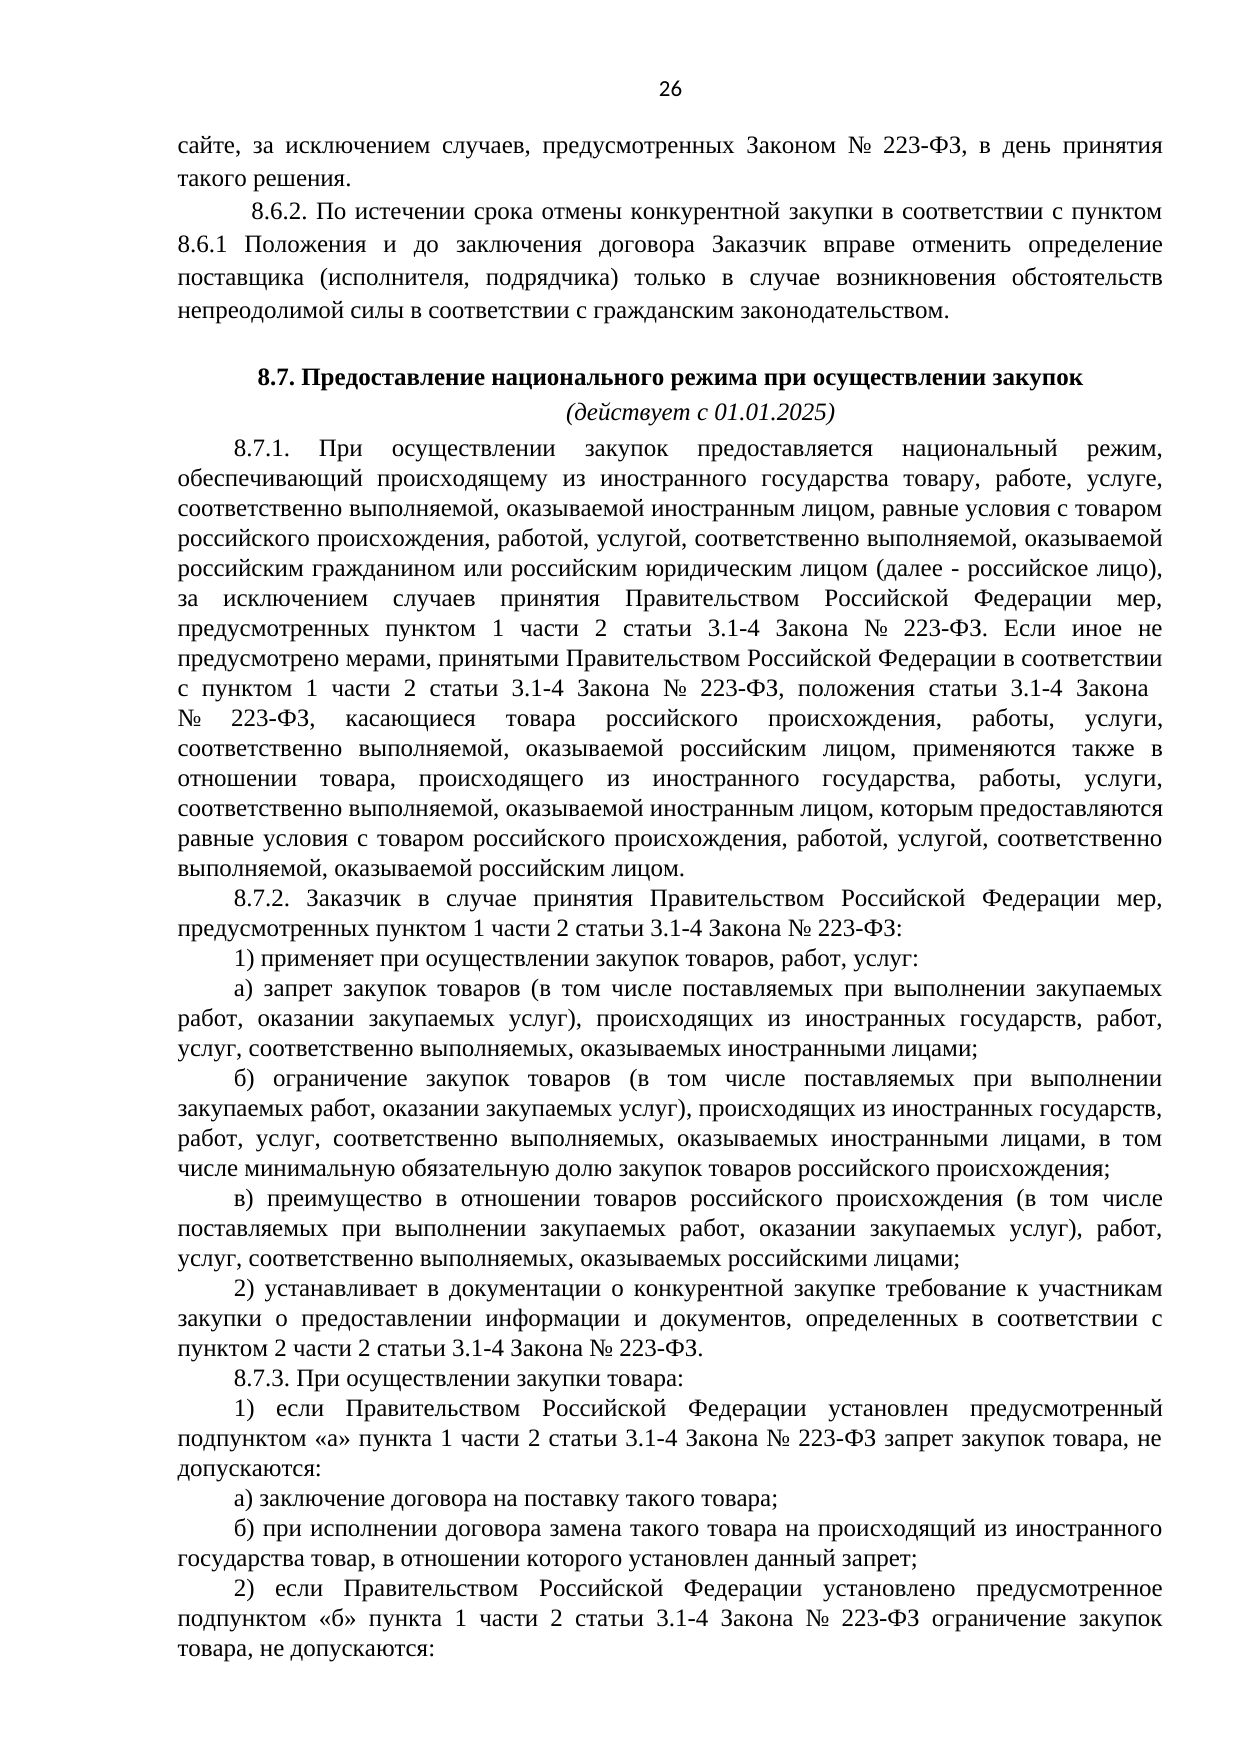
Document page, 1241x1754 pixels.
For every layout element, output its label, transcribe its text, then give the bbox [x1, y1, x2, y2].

text 8.6.2. По истечении срока отмены конкурентной закупки в соответствии с пунктом 8.6.1 Положения и до заключения договора Заказчик вправе отменить определение поставщика (исполнителя, подрядчика) только в случае возникновения обстоятельств непреодолимой силы в соответствии с гражданским законодательством. [177, 196, 1163, 324]
text 2) устанавливает в документации о конкурентной закупке требование к участникам закупки о предоставлении информации и документов, определенных в соответствии с пунктом 2 части 2 статьи 3.1-4 Закона № 223-ФЗ. [177, 1271, 1163, 1361]
text 8.7.3. При осуществлении закупки товара: [177, 1361, 1163, 1391]
text а) запрет закупок товаров (в том числе поставляемых при выполнении закупаемых работ, оказании закупаемых услуг), происходящих из иностранных государств, работ, услуг, соответственно выполняемых, оказываемых иностранными лицами; [177, 971, 1163, 1061]
subtitle 8.7. Предоставление национального режима при осуществлении закупок (действует с 01.01.2025) [177, 362, 1163, 426]
text 1) применяет при осуществлении закупок товаров, работ, услуг: [177, 941, 1163, 971]
text б) при исполнении договора замена такого товара на происходящий из иностранного государства товар, в отношении которого установлен данный запрет; [177, 1511, 1163, 1571]
text в) преимущество в отношении товаров российского происхождения (в том числе поставляемых при выполнении закупаемых работ, оказании закупаемых услуг), работ, услуг, соответственно выполняемых, оказываемых российскими лицами; [177, 1181, 1163, 1271]
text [177, 130, 1163, 192]
text 1) если Правительством Российской Федерации установлен предусмотренный подпунктом «а» пункта 1 части 2 статьи 3.1-4 Закона № 223-ФЗ запрет закупок товара, не допускаются: [177, 1391, 1163, 1481]
text 2) если Правительством Российской Федерации установлено предусмотренное подпунктом «б» пункта 1 части 2 статьи 3.1-4 Закона № 223-ФЗ ограничение закупок товара, не допускаются: [177, 1571, 1163, 1661]
text 8.7.1. При осуществлении закупок предоставляется национальный режим, обеспечивающий происходящему из иностранного государства товару, работе, услуге, соответственно выполняемой, оказываемой иностранным лицом, равные условия с товаром российского происхождения, работой, услугой, соответственно выполняемой, оказываемой российским гражданином или российским юридическим лицом (далее - российское лицо), за исключением случаев принятия Правительством Российской Федерации мер, предусмотренных пунктом 1 части 2 статьи 3.1-4 Закона № 223-ФЗ. Если иное не предусмотрено мерами, принятыми Правительством Российской Федерации в соответствии с пунктом 1 части 2 статьи 3.1-4 Закона № 223-ФЗ, положения статьи 3.1-4 Закона № 223-ФЗ, касающиеся товара российского происхождения, работы, услуги, соответственно выполняемой, оказываемой российским лицом, применяются также в отношении товара, происходящего из иностранного государства, работы, услуги, соответственно выполняемой, оказываемой иностранным лицом, которым предоставляются равные условия с товаром российского происхождения, работой, услугой, соответственно выполняемой, оказываемой российским лицом. [177, 431, 1163, 881]
text а) заключение договора на поставку такого товара; [177, 1481, 1163, 1511]
text б) ограничение закупок товаров (в том числе поставляемых при выполнении закупаемых работ, оказании закупаемых услуг), происходящих из иностранных государств, работ, услуг, соответственно выполняемых, оказываемых иностранными лицами, в том числе минимальную обязательную долю закупок товаров российского происхождения; [177, 1061, 1163, 1181]
text 8.7.2. Заказчик в случае принятия Правительством Российской Федерации мер, предусмотренных пунктом 1 части 2 статьи 3.1-4 Закона № 223-ФЗ: [177, 881, 1163, 941]
